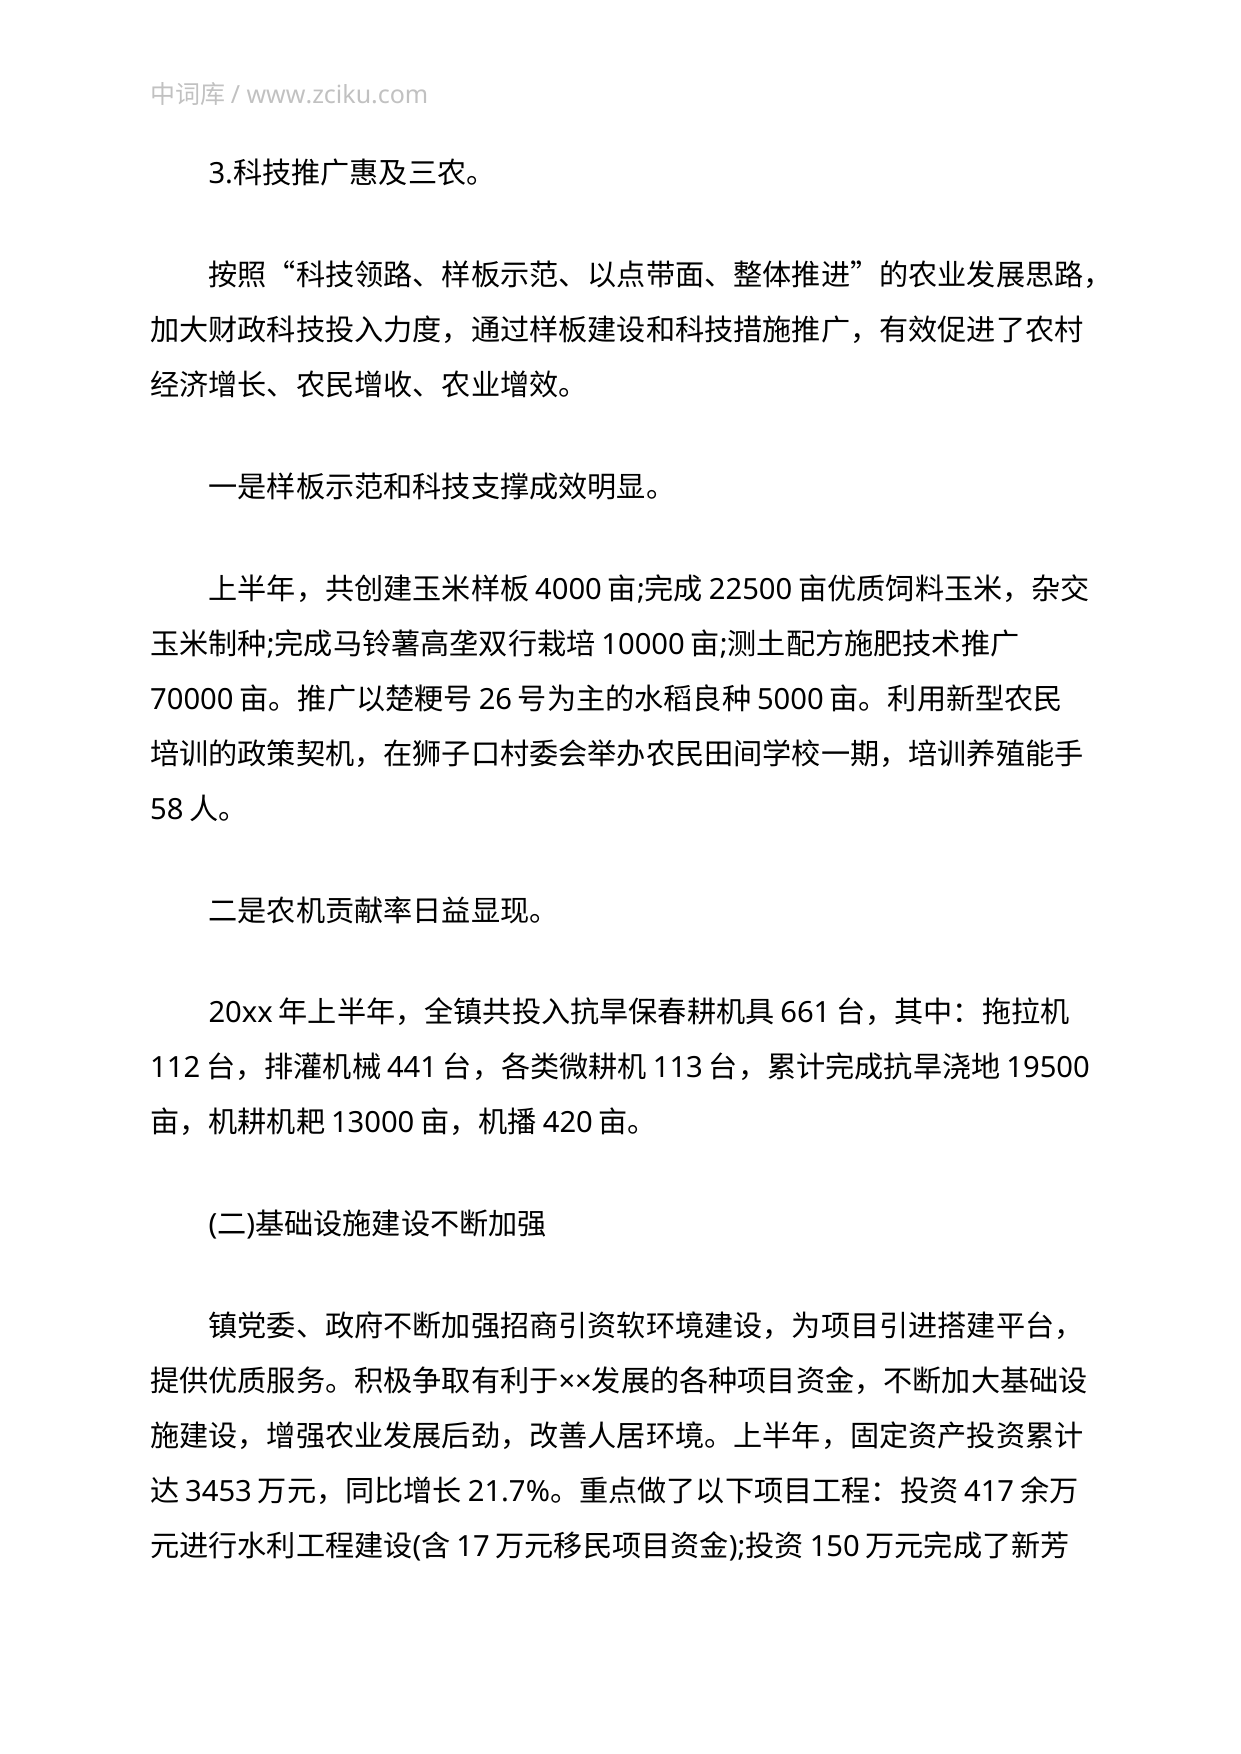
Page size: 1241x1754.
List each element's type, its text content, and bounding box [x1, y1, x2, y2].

text 一是样板示范和科技支撑成效明显。 [150, 463, 1090, 506]
text 20xx年上半年，全镇共投入抗旱保春耕机具661台，其中：拖拉机112台，排灌机械441台，各类微耕机113台，累计完成抗旱浇地19500亩，机耕机耙13000亩，机播420亩。 [150, 989, 1090, 1141]
text (二)基础设施建设不断加强 [150, 1201, 1090, 1243]
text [150, 1303, 1090, 1565]
text 二是农机贡献率日益显现。 [150, 887, 1090, 929]
text 3.科技推广惠及三农。 [150, 150, 1090, 192]
text 按照“科技领路、样板示范、以点带面、整体推进”的农业发展思路，加大财政科技投入力度，通过样板建设和科技措施推广，有效促进了农村经济增长、农民增收、农业增效。 [150, 252, 1090, 404]
text 上半年，共创建玉米样板4000亩;完成22500亩优质饲料玉米，杂交玉米制种;完成马铃薯高垄双行栽培10000亩;测土配方施肥技术推广70000亩。推广以楚粳号26号为主的水稻良种5000亩。利用新型农民培训的政策契机，在狮子口村委会举办农民田间学校一期，培训养殖能手58人。 [150, 565, 1090, 828]
